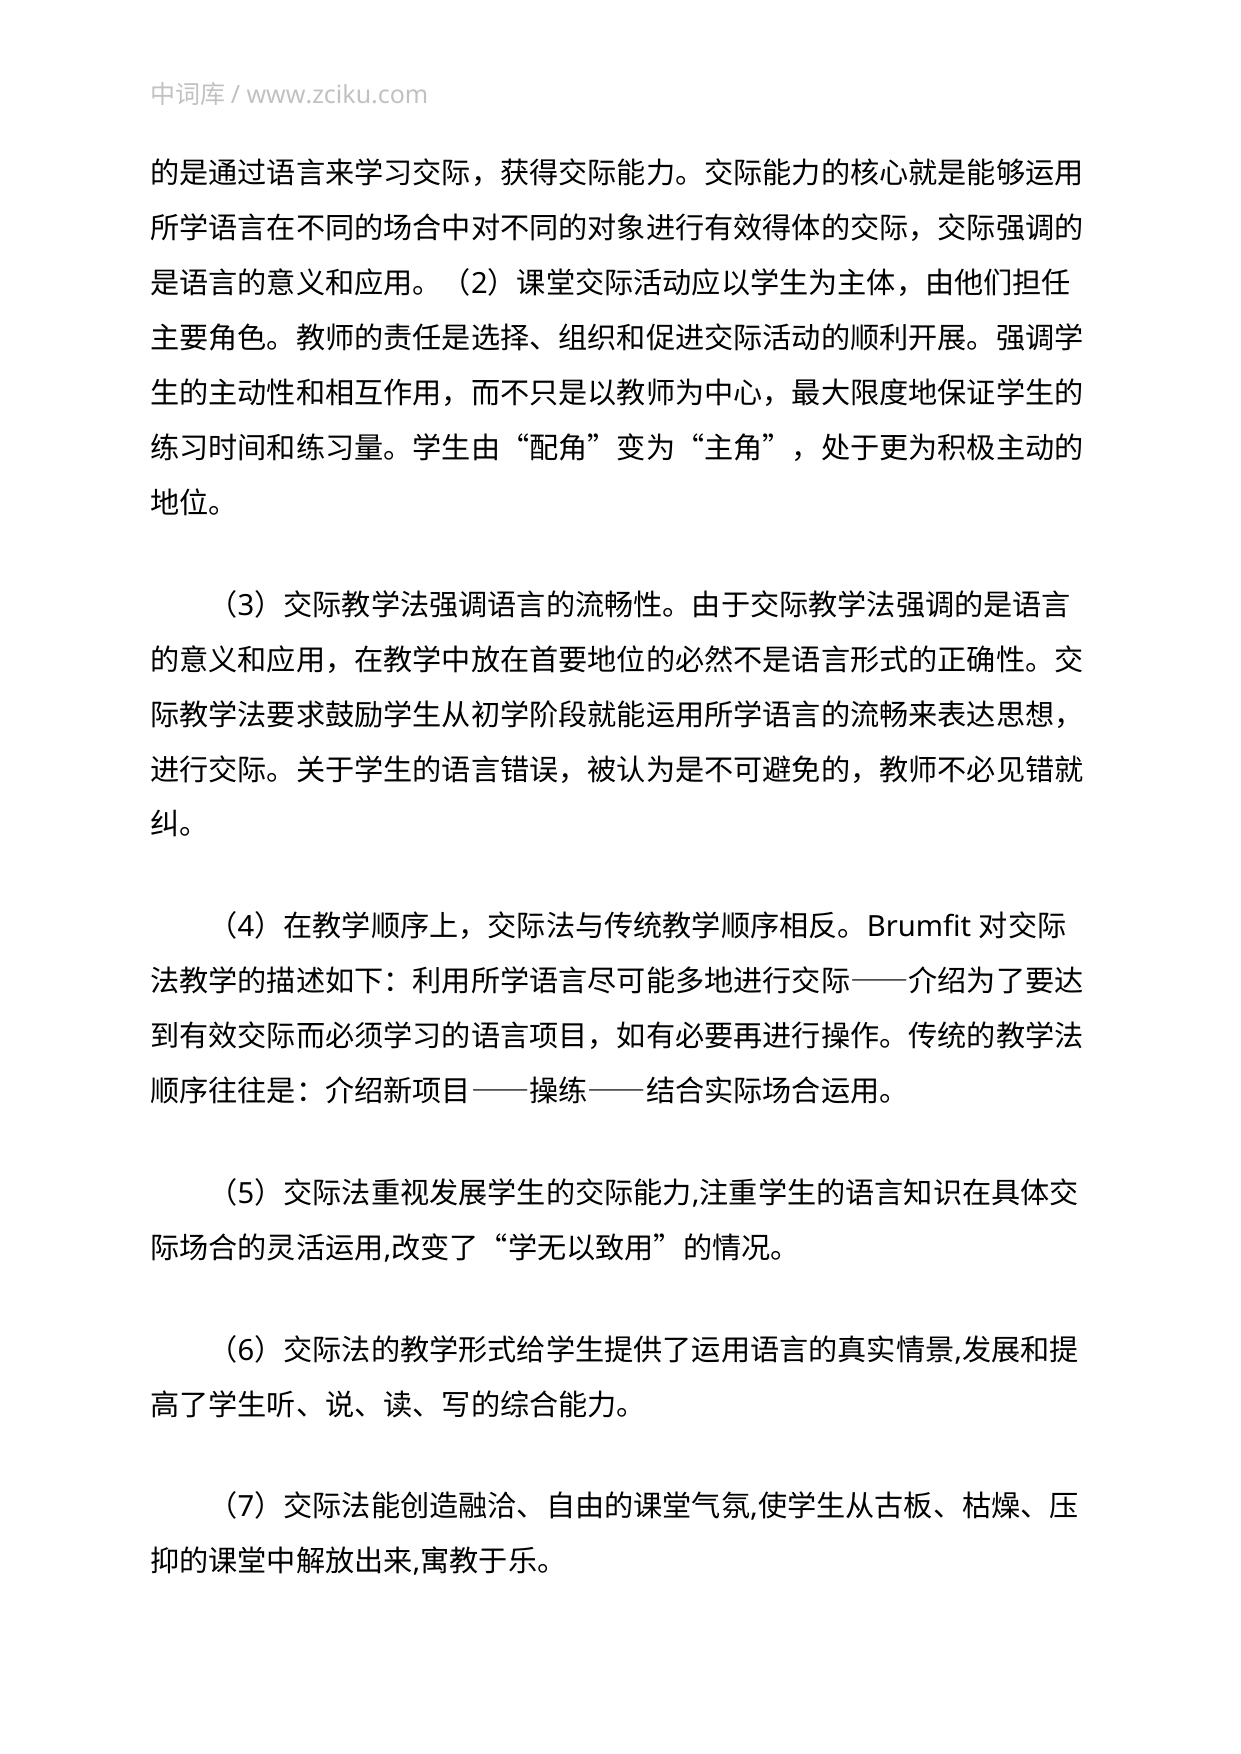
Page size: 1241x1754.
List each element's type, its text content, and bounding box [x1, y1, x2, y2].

text （6）交际法的教学形式给学生提供了运用语言的真实情景,发展和提高了学生听、说、读、写的综合能力。 [150, 1326, 1090, 1423]
text （7）交际法能创造融洽、自由的课堂气氛,使学生从古板、枯燥、压抑的课堂中解放出来,寓教于乐。 [150, 1483, 1090, 1580]
text （4）在教学顺序上，交际法与传统教学顺序相反。Brumfit 对交际法教学的描述如下：利用所学语言尽可能多地进行交际——介绍为了要达到有效交际而必须学习的语言项目，如有必要再进行操作。传统的教学法顺序往往是：介绍新项目——操练——结合实际场合运用。 [150, 903, 1090, 1110]
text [150, 150, 1090, 522]
text （5）交际法重视发展学生的交际能力,注重学生的语言知识在具体交际场合的灵活运用,改变了“学无以致用”的情况。 [150, 1169, 1090, 1267]
text （3）交际教学法强调语言的流畅性。由于交际教学法强调的是语言的意义和应用，在教学中放在首要地位的必然不是语言形式的正确性。交际教学法要求鼓励学生从初学阶段就能运用所学语言的流畅来表达思想，进行交际。关于学生的语言错误，被认为是不可避免的，教师不必见错就纠。 [150, 581, 1090, 843]
